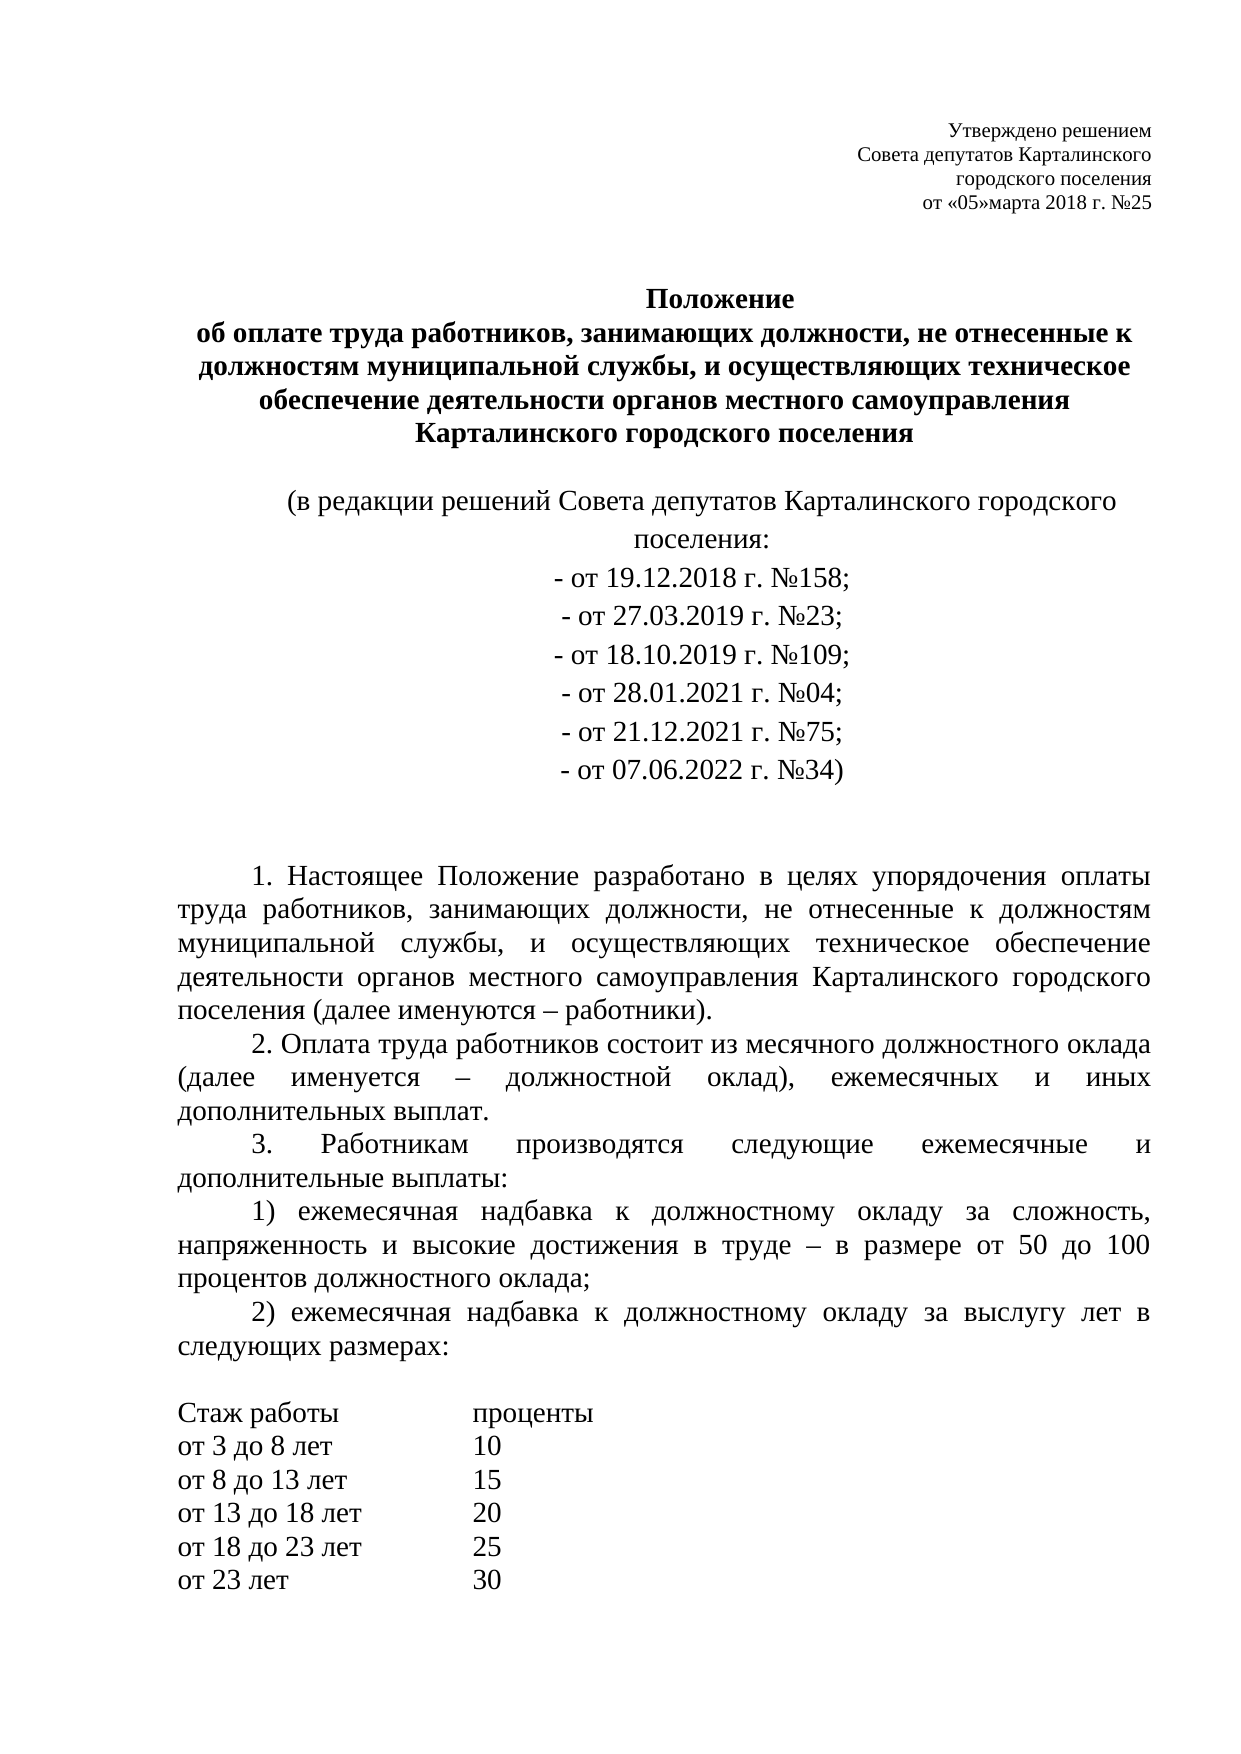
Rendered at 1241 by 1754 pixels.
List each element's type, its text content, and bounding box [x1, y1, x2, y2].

list - от 19.12.2018 г. №158; [252, 560, 1152, 593]
list - от 21.12.2021 г. №75; [252, 714, 1152, 747]
list (в редакции решений Совета депутатов Карталинского городского поселения: [252, 483, 1152, 555]
text 1) ежемесячная надбавка к должностному окладу за сложность, напряженность и высокие достижения в труде – в размере от 50 до 100 процентов должностного оклада; [177, 1193, 1152, 1294]
list - от 28.01.2021 г. №04; [252, 675, 1152, 709]
text Стаж работы проценты [177, 1395, 1152, 1428]
list об оплате труда работников, занимающих должности, не отнесенные к должностям муниципальной службы, и осуществляющих техническое обеспечение деятельности органов местного самоуправления Карталинского городского поселения [177, 315, 1152, 449]
list - от 27.03.2019 г. №23; [252, 598, 1152, 632]
text от 23 лет 30 [177, 1562, 1152, 1596]
text 1. Настоящее Положение разработано в целях упорядочения оплаты труда работников, занимающих должности, не отнесенные к должностям муниципальной службы, и осуществляющих техническое обеспечение деятельности органов местного самоуправления Карталинского городского поселения (далее именуются – работники). [177, 858, 1152, 1026]
list - от 07.06.2022 г. №34) [252, 752, 1152, 786]
text от 3 до 8 лет 10 [177, 1428, 1152, 1462]
text 3. Работникам производятся следующие ежемесячные и дополнительные выплаты: [177, 1126, 1152, 1193]
list - от 18.10.2019 г. №109; [252, 637, 1152, 670]
list Утверждено решением [288, 118, 1152, 142]
list Совета депутатов Карталинского городского поселения [767, 142, 1152, 190]
text 2) ежемесячная надбавка к должностному окладу за выслугу лет в следующих размерах: [177, 1294, 1152, 1361]
list Положение [288, 281, 1152, 315]
text от 18 до 23 лет 25 [177, 1529, 1152, 1562]
text от 13 до 18 лет 20 [177, 1495, 1152, 1529]
text 2. Оплата труда работников состоит из месячного должностного оклада (далее именуется – должностной оклад), ежемесячных и иных дополнительных выплат. [177, 1026, 1152, 1126]
list от «05»марта 2018 г. №25 [731, 190, 1152, 214]
text от 8 до 13 лет 15 [177, 1462, 1152, 1495]
